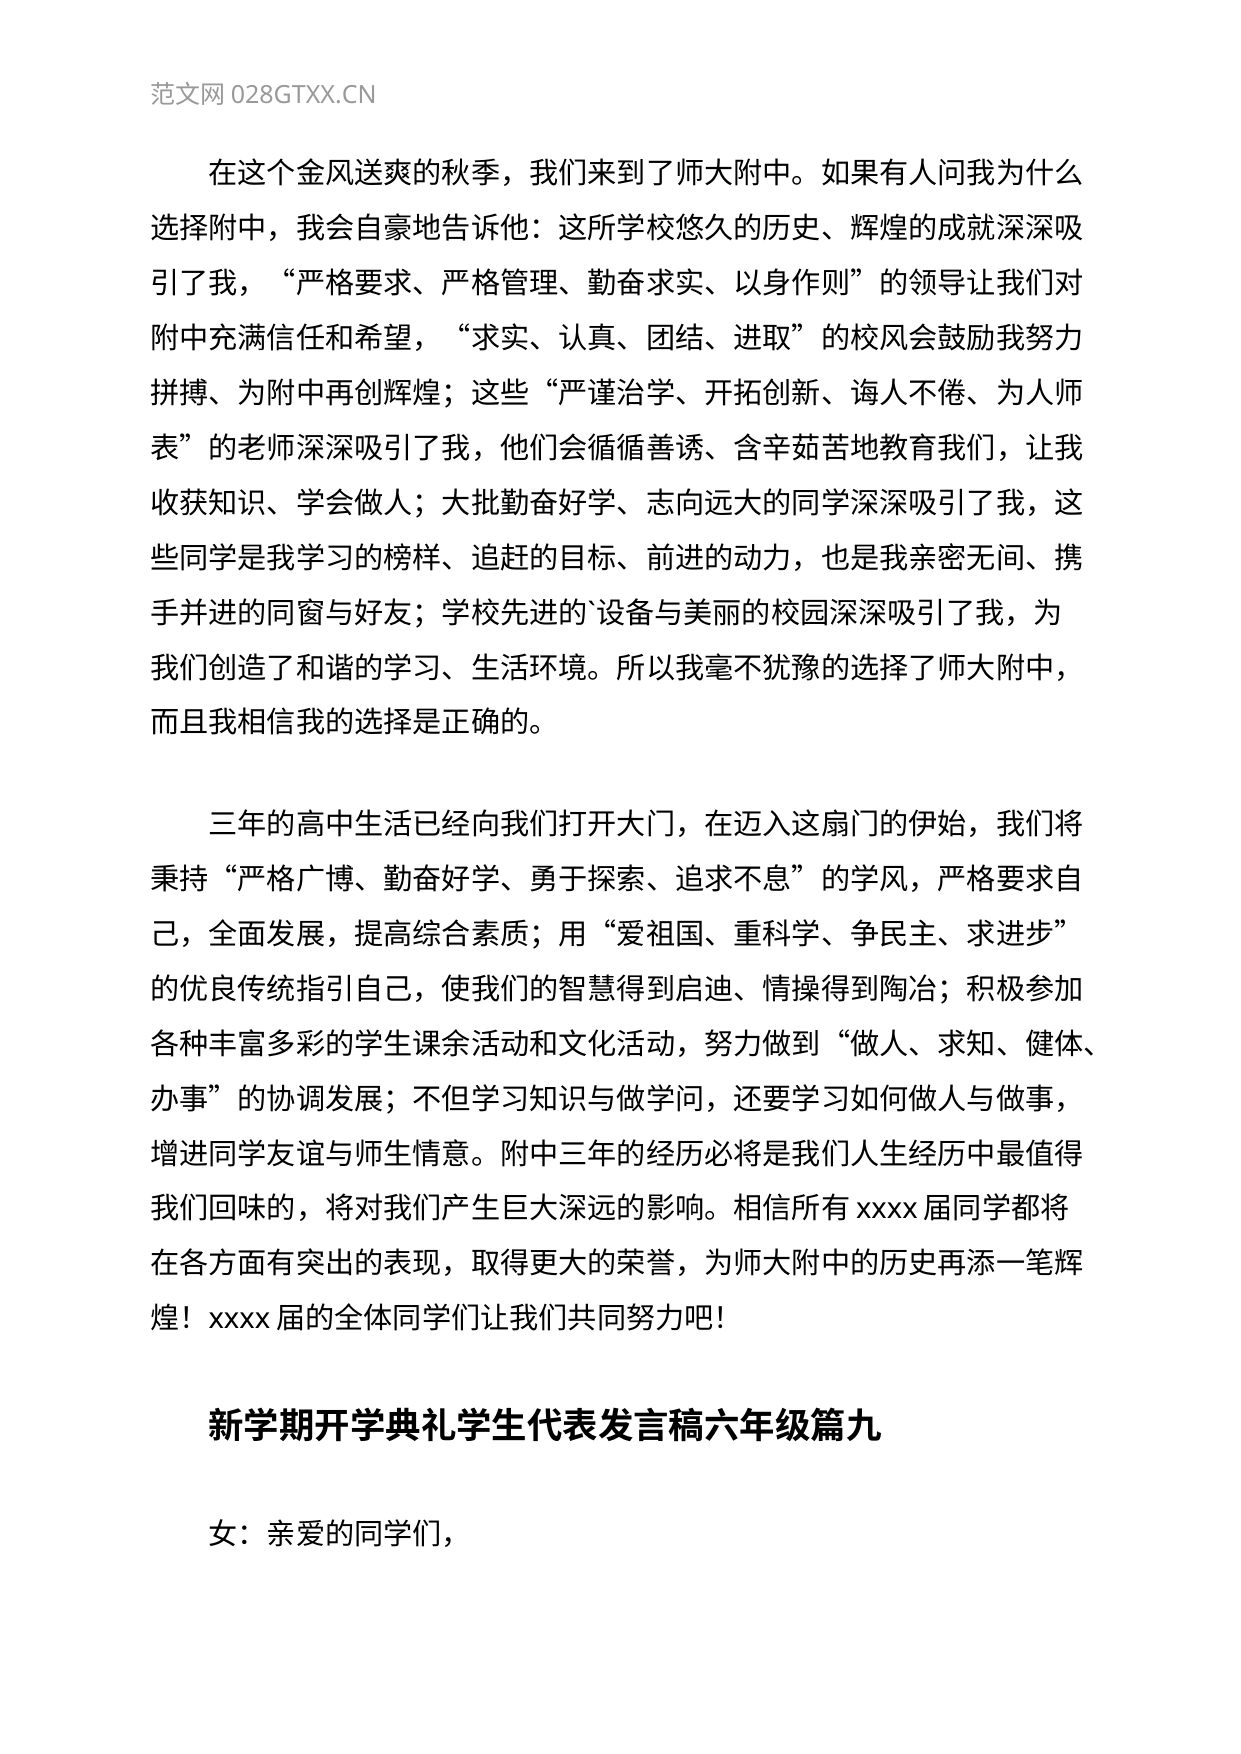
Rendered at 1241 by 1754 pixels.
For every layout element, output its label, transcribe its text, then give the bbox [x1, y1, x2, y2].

text 在这个金风送爽的秋季，我们来到了师大附中。如果有人问我为什么选择附中，我会自豪地告诉他：这所学校悠久的历史、辉煌的成就深深吸引了我，“严格要求、严格管理、勤奋求实、以身作则”的领导让我们对附中充满信任和希望，“求实、认真、团结、进取”的校风会鼓励我努力拼搏、为附中再创辉煌；这些“严谨治学、开拓创新、诲人不倦、为人师表”的老师深深吸引了我，他们会循循善诱、含辛茹苦地教育我们，让我收获知识、学会做人；大批勤奋好学、志向远大的同学深深吸引了我，这些同学是我学习的榜样、追赶的目标、前进的动力，也是我亲密无间、携手并进的同窗与好友；学校先进的`设备与美丽的校园深深吸引了我，为我们创造了和谐的学习、生活环境。所以我毫不犹豫的选择了师大附中，而且我相信我的选择是正确的。 [150, 150, 1090, 741]
text 三年的高中生活已经向我们打开大门，在迈入这扇门的伊始，我们将秉持“严格广博、勤奋好学、勇于探索、追求不息”的学风，严格要求自己，全面发展，提高综合素质；用“爱祖国、重科学、争民主、求进步”的优良传统指引自己，使我们的智慧得到启迪、情操得到陶冶；积极参加各种丰富多彩的学生课余活动和文化活动，努力做到“做人、求知、健体、办事”的协调发展；不但学习知识与做学问，还要学习如何做人与做事，增进同学友谊与师生情意。附中三年的经历必将是我们人生经历中最值得我们回味的，将对我们产生巨大深远的影响。相信所有xxxx届同学都将在各方面有突出的表现，取得更大的荣誉，为师大附中的历史再添一笔辉煌！xxxx届的全体同学们让我们共同努力吧！ [150, 801, 1090, 1337]
text 新学期开学典礼学生代表发言稿六年级篇九 [150, 1397, 1090, 1448]
text 女：亲爱的同学们， [150, 1510, 1090, 1553]
